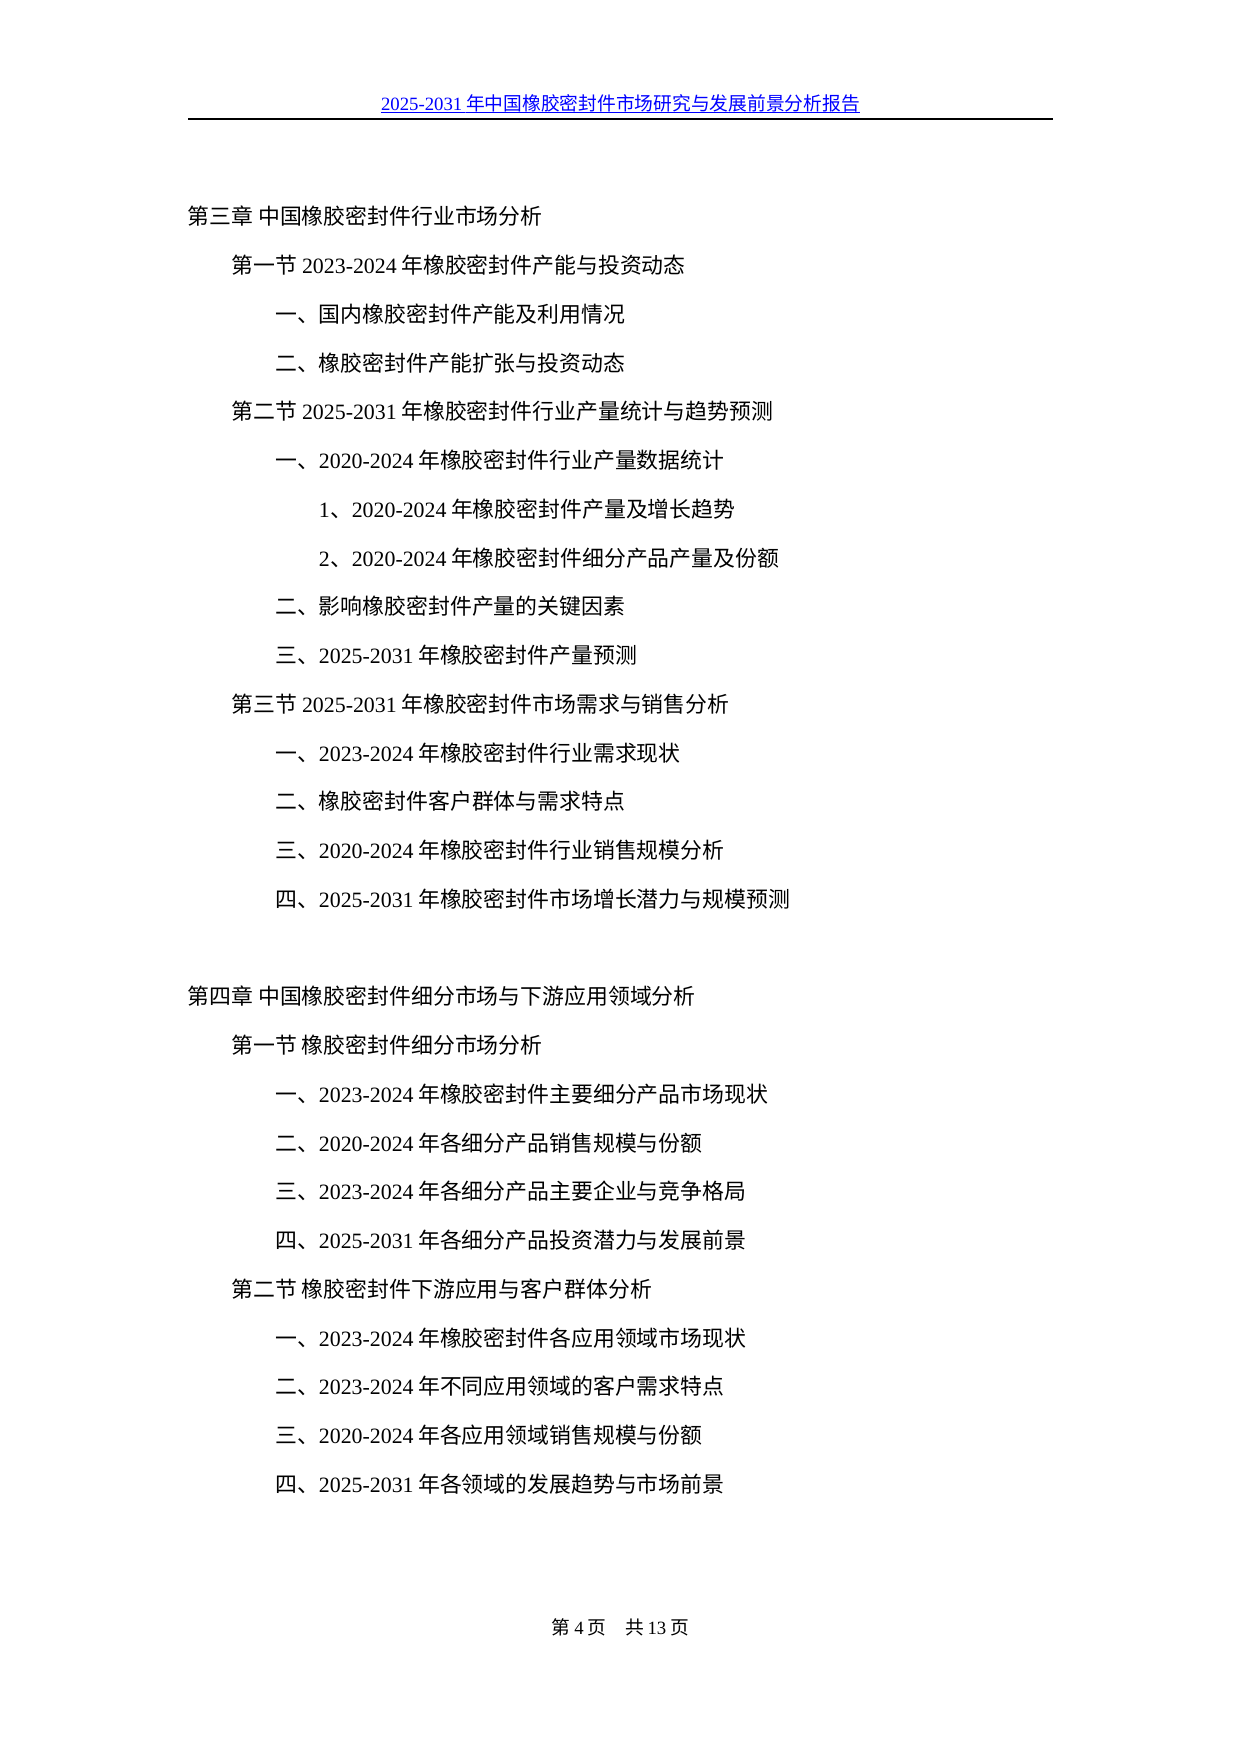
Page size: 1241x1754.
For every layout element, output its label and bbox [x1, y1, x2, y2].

text [187, 150, 1053, 1499]
